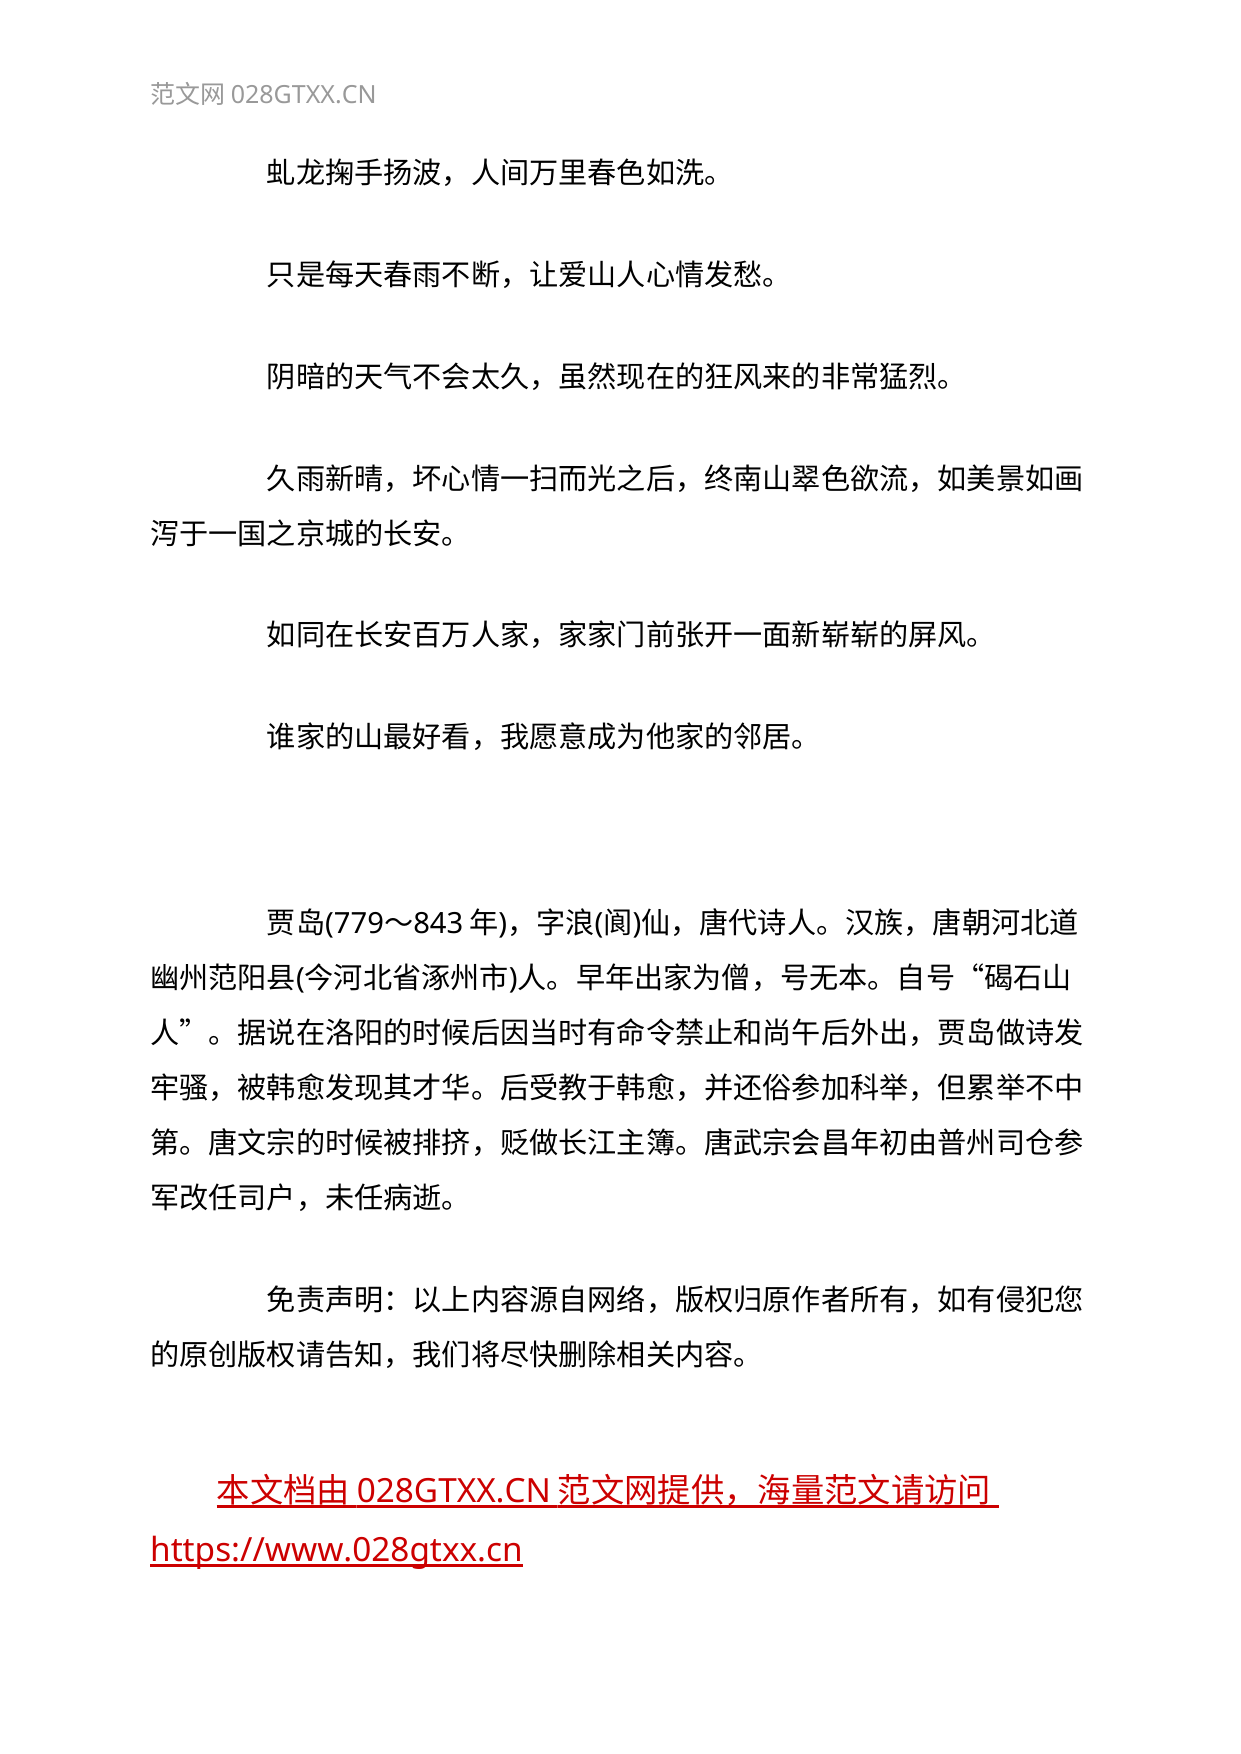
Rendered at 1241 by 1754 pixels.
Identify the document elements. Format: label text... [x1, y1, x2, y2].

text 本文档由028GTXX.CN范文网提供，海量范文请访问 https://www.028gtxx.cn [150, 1464, 1090, 1571]
text 谁家的山最好看，我愿意成为他家的邻居。 [150, 714, 1090, 756]
text 虬龙掬手扬波，人间万里春色如洗。 [150, 150, 1090, 192]
text 如同在长安百万人家，家家门前张开一面新崭崭的屏风。 [150, 612, 1090, 654]
text 贾岛(779～843年)，字浪(阆)仙，唐代诗人。汉族，唐朝河北道幽州范阳县(今河北省涿州市)人。早年出家为僧，号无本。自号“碣石山人”。据说在洛阳的时候后因当时有命令禁止和尚午后外出，贾岛做诗发牢骚，被韩愈发现其才华。后受教于韩愈，并还俗参加科举，但累举不中第。唐文宗的时候被排挤，贬做长江主簿。唐武宗会昌年初由普州司仓参军改任司户，未任病逝。 [150, 900, 1090, 1217]
text 只是每天春雨不断，让爱山人心情发愁。 [150, 252, 1090, 294]
text 免责声明：以上内容源自网络，版权归原作者所有，如有侵犯您的原创版权请告知，我们将尽快删除相关内容。 [150, 1276, 1090, 1373]
text 久雨新晴，坏心情一扫而光之后，终南山翠色欲流，如美景如画泻于一国之京城的长安。 [150, 455, 1090, 552]
text 阴暗的天气不会太久，虽然现在的狂风来的非常猛烈。 [150, 353, 1090, 396]
